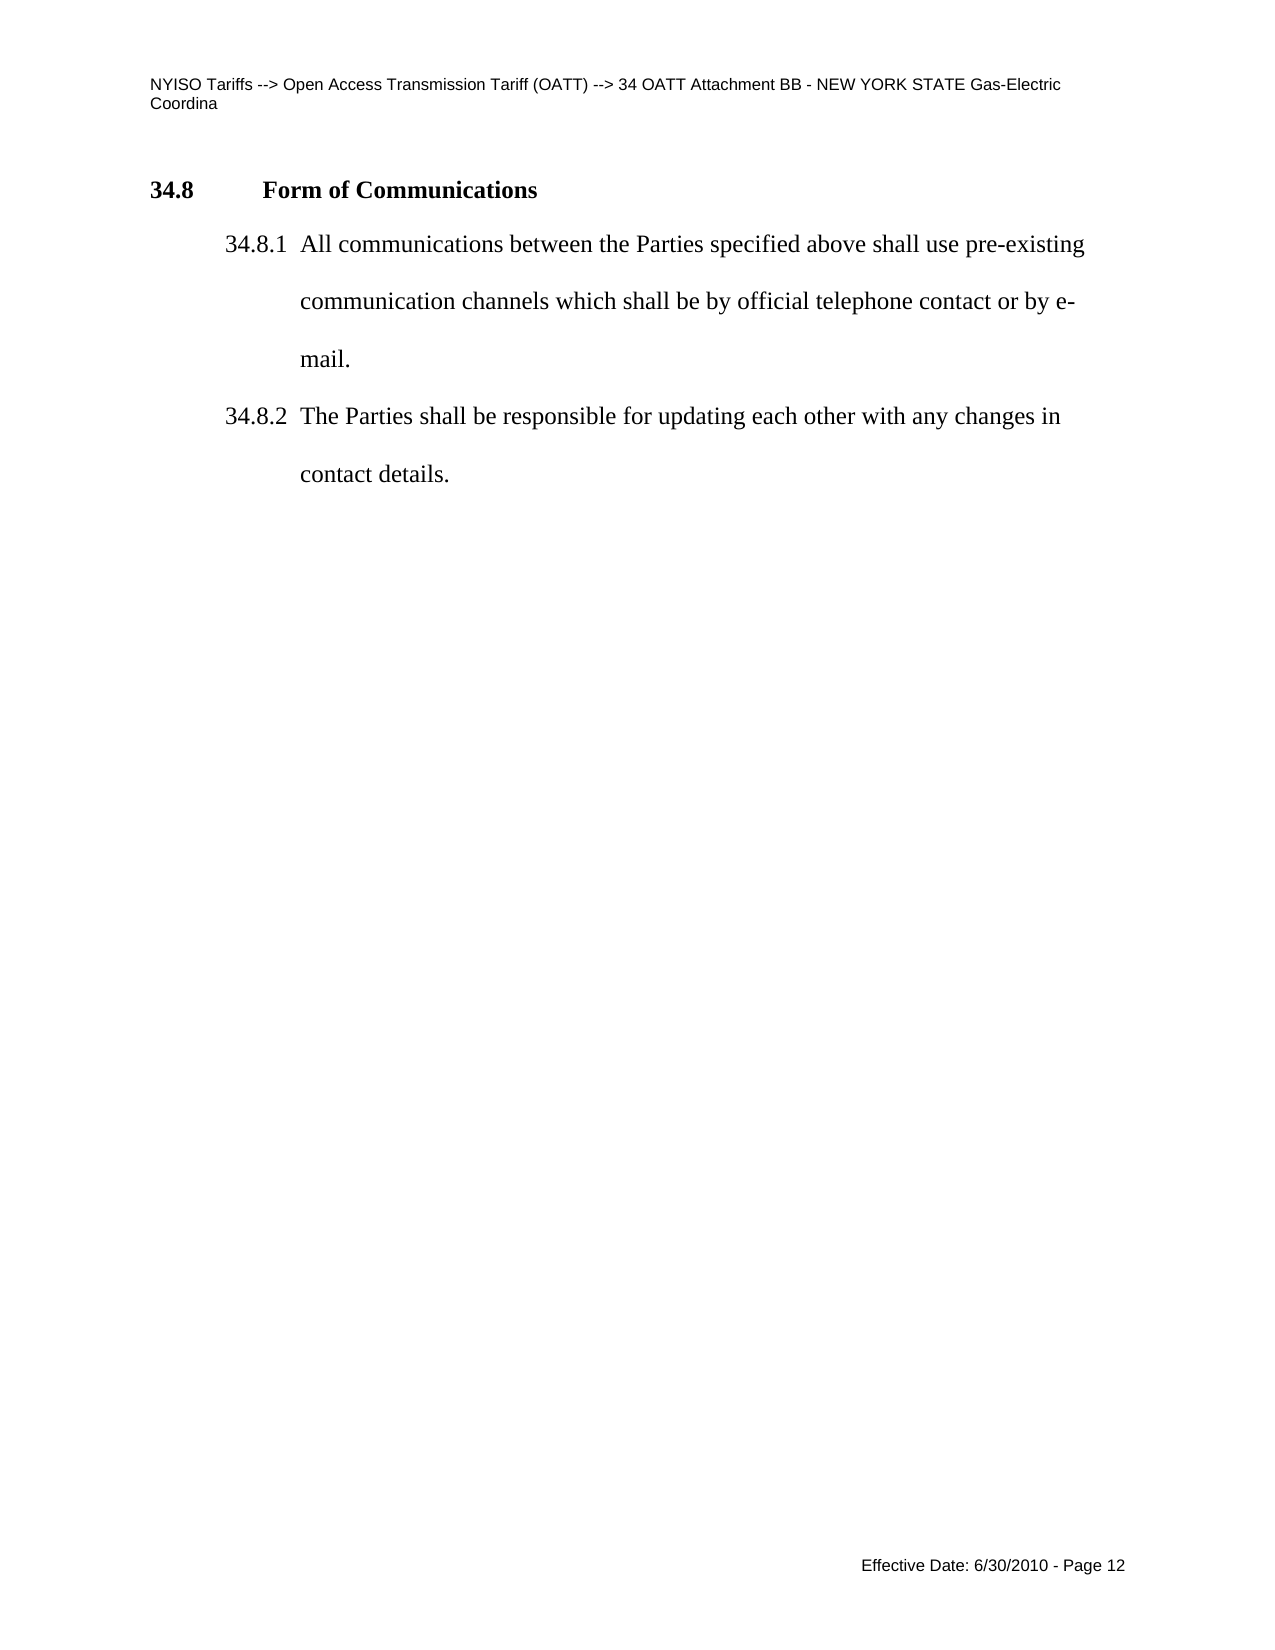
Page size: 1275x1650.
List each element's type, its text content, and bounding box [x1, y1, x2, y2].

text 34.8 Form of Communications [150, 175, 1123, 204]
text 34.8.1 All communications between the Parties specified above shall use pre-existing communication channels which shall be by official telephone contact or by e-mail. [225, 229, 1125, 372]
text 34.8.2 The Parties shall be responsible for updating each other with any changes in contact details. [225, 401, 1125, 487]
